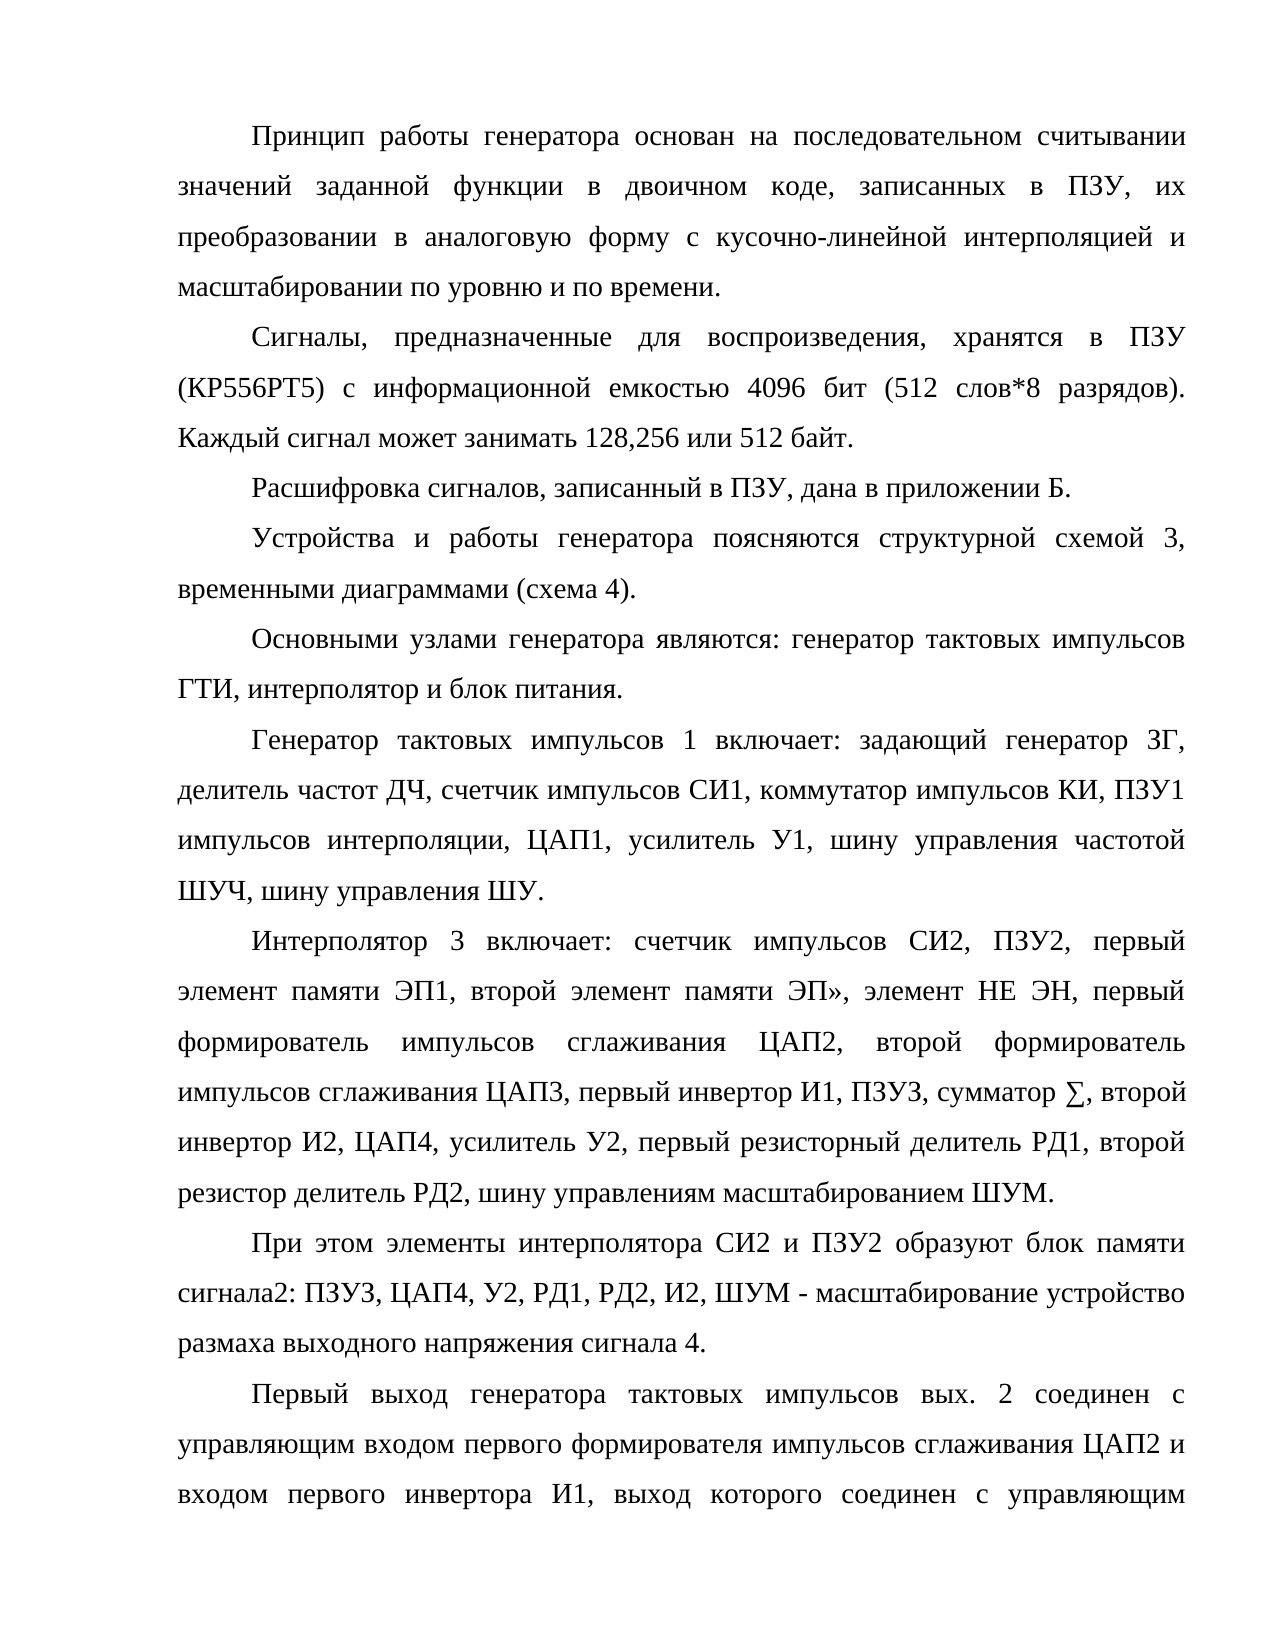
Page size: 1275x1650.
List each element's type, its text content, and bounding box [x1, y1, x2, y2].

text При этом элементы интерполятора СИ2 и ПЗУ2 образуют блок памяти сигнала2: ПЗУЗ, ЦАП4, У2, РД1, РД2, И2, ШУМ - масштабирование устройство размаха выходного напряжения сигнала 4. [177, 1225, 1186, 1359]
text Принцип работы генератора основан на последовательном считывании значений заданной функции в двоичном коде, записанных в ПЗУ, их преобразовании в аналоговую форму с кусочно-линейной интерполяцией и масштабировании по уровню и по времени. [177, 118, 1186, 303]
text Генератор тактовых импульсов 1 включает: задающий генератор ЗГ, делитель частот ДЧ, счетчик импульсов СИ1, коммутатор импульсов КИ, ПЗУ1 импульсов интерполяции, ЦАП1, усилитель У1, шину управления частотой ШУЧ, шину управления ШУ. [177, 722, 1186, 906]
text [177, 1376, 1186, 1510]
text Основными узлами генератора являются: генератор тактовых импульсов ГТИ, интерполятор и блок питания. [177, 621, 1186, 705]
text Интерполятор 3 включает: счетчик импульсов СИ2, ПЗУ2, первый элемент памяти ЭП1, второй элемент памяти ЭП», элемент НЕ ЭН, первый формирователь импульсов сглаживания ЦАП2, второй формирователь импульсов сглаживания ЦАП3, первый инвертор И1, ПЗУЗ, сумматор ∑, второй инвертор И2, ЦАП4, усилитель У2, первый резисторный делитель РД1, второй резистор делитель РД2, шину управлениям масштабированием ШУМ. [177, 923, 1186, 1208]
text Устройства и работы генератора поясняются структурной схемой 3, временными диаграммами (схема 4). [177, 521, 1186, 604]
text Сигналы, предназначенные для воспроизведения, хранятся в ПЗУ (КР556РТ5) с информационной емкостью 4096 бит (512 слов*8 разрядов). Каждый сигнал может занимать 128,256 или 512 байт. [177, 319, 1186, 453]
text Расшифровка сигналов, записанный в ПЗУ, дана в приложении Б. [177, 470, 1186, 504]
